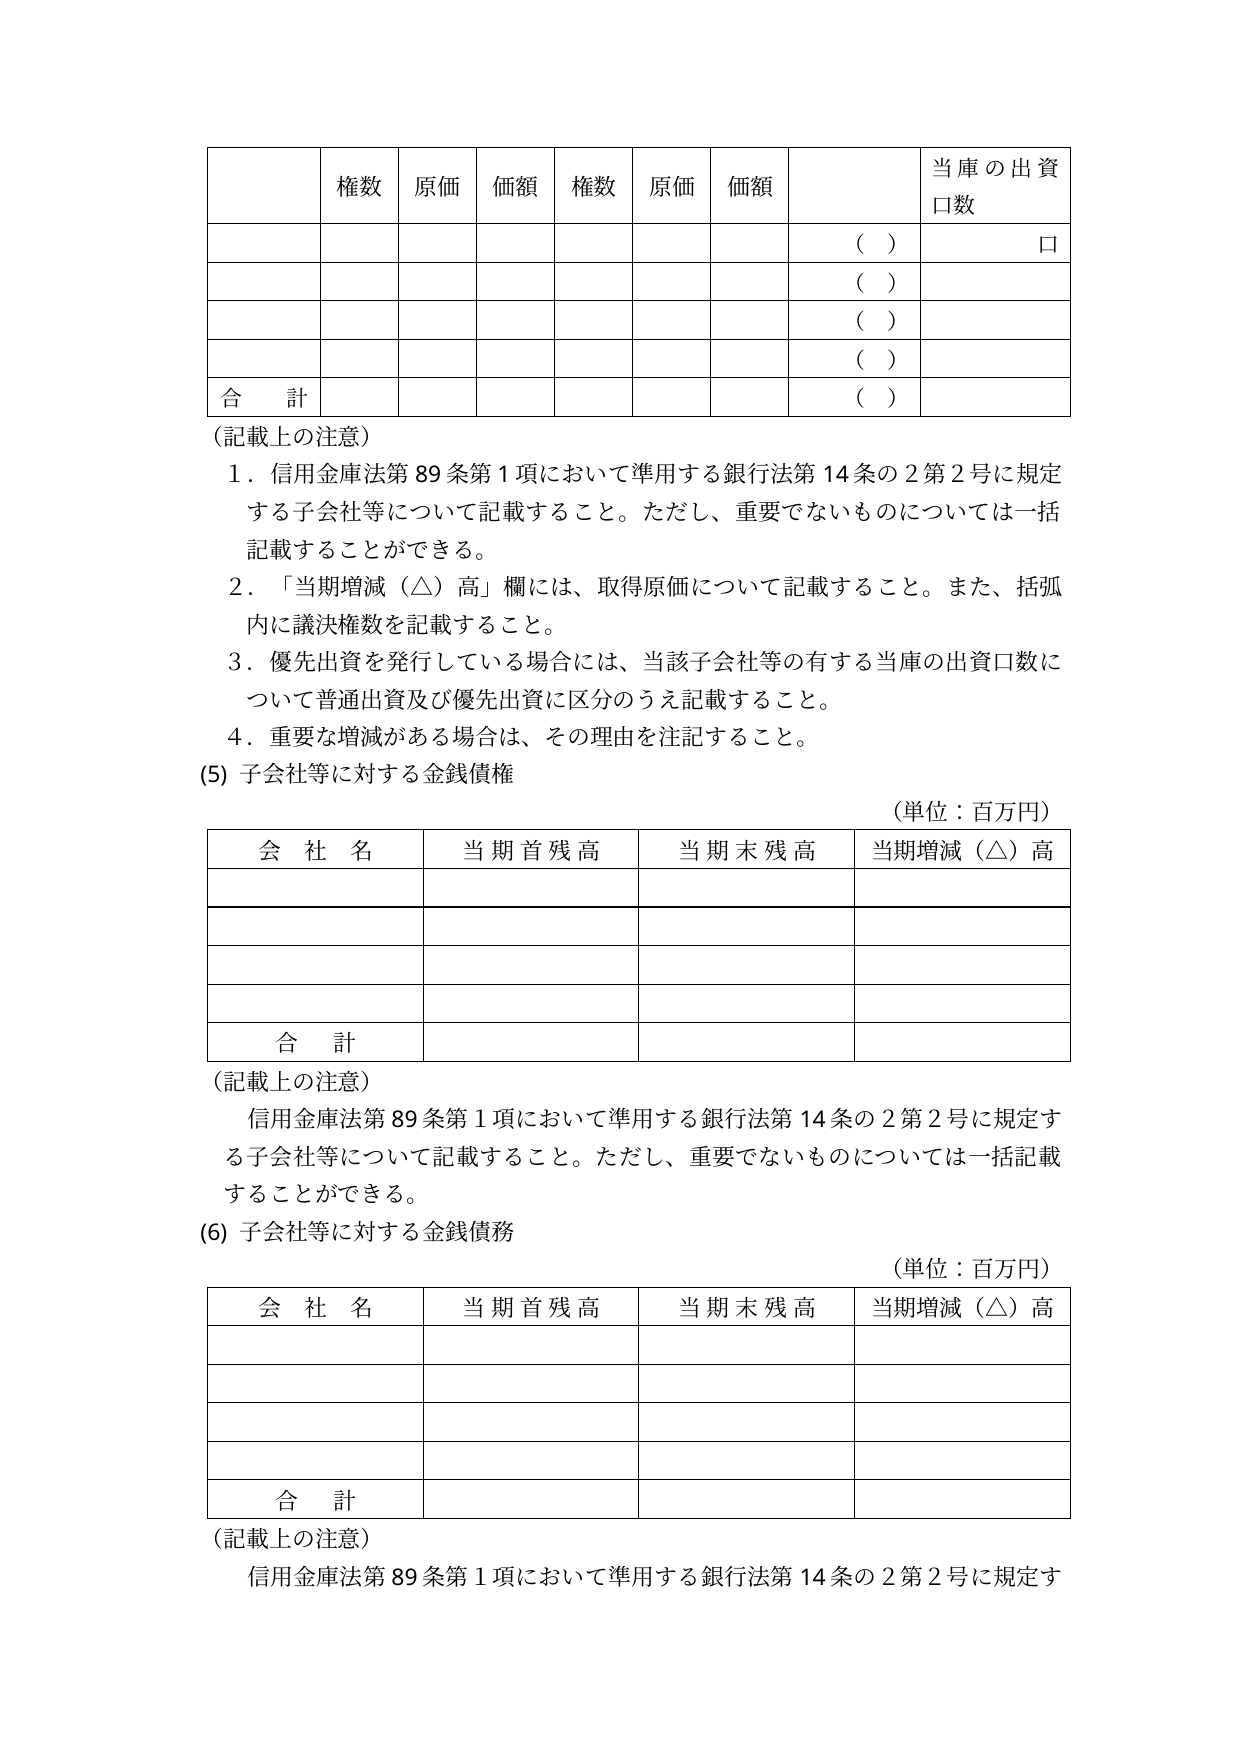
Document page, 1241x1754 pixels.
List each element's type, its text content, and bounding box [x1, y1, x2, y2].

table_cell [639, 985, 854, 1022]
table_cell [711, 301, 788, 339]
table_header 当 期 首 残 高 [424, 830, 638, 868]
table_cell [639, 946, 854, 983]
table_cell [208, 224, 320, 262]
table_cell 取得 原価 [633, 148, 710, 223]
table_cell [208, 985, 423, 1022]
table_cell [921, 378, 1070, 416]
table_cell [921, 301, 1070, 339]
table_cell [711, 224, 788, 262]
table_cell [399, 301, 476, 339]
table_cell [855, 1365, 1070, 1402]
table_header 当期増減（△）高 [855, 830, 1070, 868]
text (6) 子会社等に対する金銭債務 [177, 1212, 1063, 1249]
text （記載上の注意） [177, 417, 1063, 454]
table_cell [855, 1442, 1070, 1479]
table_cell [633, 340, 710, 377]
table_cell [399, 340, 476, 377]
table_cell [477, 301, 554, 339]
table_cell [855, 869, 1070, 906]
table_cell [208, 1403, 423, 1441]
table_cell [711, 263, 788, 300]
table_cell [921, 263, 1070, 300]
table_cell [633, 263, 710, 300]
table_cell [424, 1442, 638, 1479]
table_cell [321, 224, 398, 262]
table_cell [555, 340, 632, 377]
table_cell [399, 224, 476, 262]
table_cell [855, 908, 1070, 945]
text (5) 子会社等に対する金銭債権 [177, 754, 1063, 792]
table_cell [555, 301, 632, 339]
table_cell （ ） [789, 378, 920, 416]
table_header 当 期 首 残 高 [424, 1288, 638, 1325]
table_cell [633, 378, 710, 416]
table_cell [477, 224, 554, 262]
table_cell [208, 946, 423, 983]
table_cell [424, 1326, 638, 1364]
table_cell 合 計 [208, 378, 320, 416]
table_cell （ ） [789, 340, 920, 377]
table_cell [208, 340, 320, 377]
table_cell 帳簿 価額 [477, 148, 554, 223]
table_cell [921, 340, 1070, 377]
table_cell [424, 869, 638, 906]
table_cell [639, 1365, 854, 1402]
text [177, 1556, 1063, 1594]
table_cell [639, 908, 854, 945]
table_cell [855, 1480, 1070, 1518]
table_cell [208, 869, 423, 906]
table_cell 議決 権数 [321, 148, 398, 223]
table_cell [555, 224, 632, 262]
table_cell [639, 1442, 854, 1479]
table_cell [424, 985, 638, 1022]
table_cell [208, 1365, 423, 1402]
table_cell [208, 1442, 423, 1479]
table_cell [208, 263, 320, 300]
table_cell [208, 1326, 423, 1364]
table_cell [639, 1326, 854, 1364]
text ３．優先出資を発行している場合には、当該子会社等の有する当庫の出資口数について普通出資及び優先出資に区分のうえ記載すること。 [223, 642, 1063, 717]
table_cell （ ） [789, 301, 920, 339]
text （単位：百万円） [177, 1249, 1063, 1287]
table_cell [208, 301, 320, 339]
table_cell [639, 1480, 854, 1518]
table_cell [855, 1326, 1070, 1364]
table_cell [424, 1403, 638, 1441]
table_cell 帳簿 価額 [711, 148, 788, 223]
table_cell （ ） [789, 224, 920, 262]
table_cell [555, 263, 632, 300]
table_cell 合 計 [208, 1023, 423, 1061]
text ４．重要な増減がある場合は、その理由を注記すること。 [177, 717, 1063, 754]
table_cell 合 計 [208, 1480, 423, 1518]
table_cell [477, 340, 554, 377]
table_cell [555, 378, 632, 416]
table_cell [424, 946, 638, 983]
table_cell [321, 378, 398, 416]
table_header 当 期 末 残 高 [639, 830, 854, 868]
table_cell [321, 263, 398, 300]
text （単位：百万円） [177, 792, 1063, 829]
table_cell （ ） [789, 263, 920, 300]
text ２．「当期増減（△）高」欄には、取得原価について記載すること。また、括弧内に議決権数を記載すること。 [177, 567, 1063, 642]
table_cell [639, 869, 854, 906]
table_cell [399, 263, 476, 300]
table_cell [855, 1023, 1070, 1061]
table_header 当期増減（△）高 [855, 1288, 1070, 1325]
table_cell [711, 340, 788, 377]
table_cell [477, 263, 554, 300]
table_cell 口 [921, 224, 1070, 262]
table_cell [633, 301, 710, 339]
table_cell [424, 908, 638, 945]
table_cell [855, 1403, 1070, 1441]
table_cell [639, 1023, 854, 1061]
table_header 会 社 名 [208, 1288, 423, 1325]
table_cell 取得 原価 [399, 148, 476, 223]
table_cell [399, 378, 476, 416]
text 信用金庫法第89条第１項において準用する銀行法第14条の２第２号に規定する子会社等について記載すること。ただし、重要でないものについては一括記載することができる。 [177, 1099, 1063, 1212]
table_cell [424, 1365, 638, 1402]
table_cell [855, 985, 1070, 1022]
text （記載上の注意） [177, 1062, 1063, 1099]
table_header 会 社 名 [208, 830, 423, 868]
table_cell [639, 1403, 854, 1441]
text （記載上の注意） [177, 1519, 1063, 1556]
text １．信用金庫法第89条第1項において準用する銀行法第14条の２第２号に規定する子会社等について記載すること。ただし、重要でないものについては一括記載することができる。 [177, 454, 1063, 567]
table_cell [321, 340, 398, 377]
table_cell [424, 1480, 638, 1518]
table_header 当 期 末 残 高 [639, 1288, 854, 1325]
table_cell [208, 908, 423, 945]
table_cell [711, 378, 788, 416]
table_cell [477, 378, 554, 416]
table_cell [321, 301, 398, 339]
table_cell [633, 224, 710, 262]
table_cell [424, 1023, 638, 1061]
table_cell 議決 権数 [555, 148, 632, 223]
table_cell [855, 946, 1070, 983]
